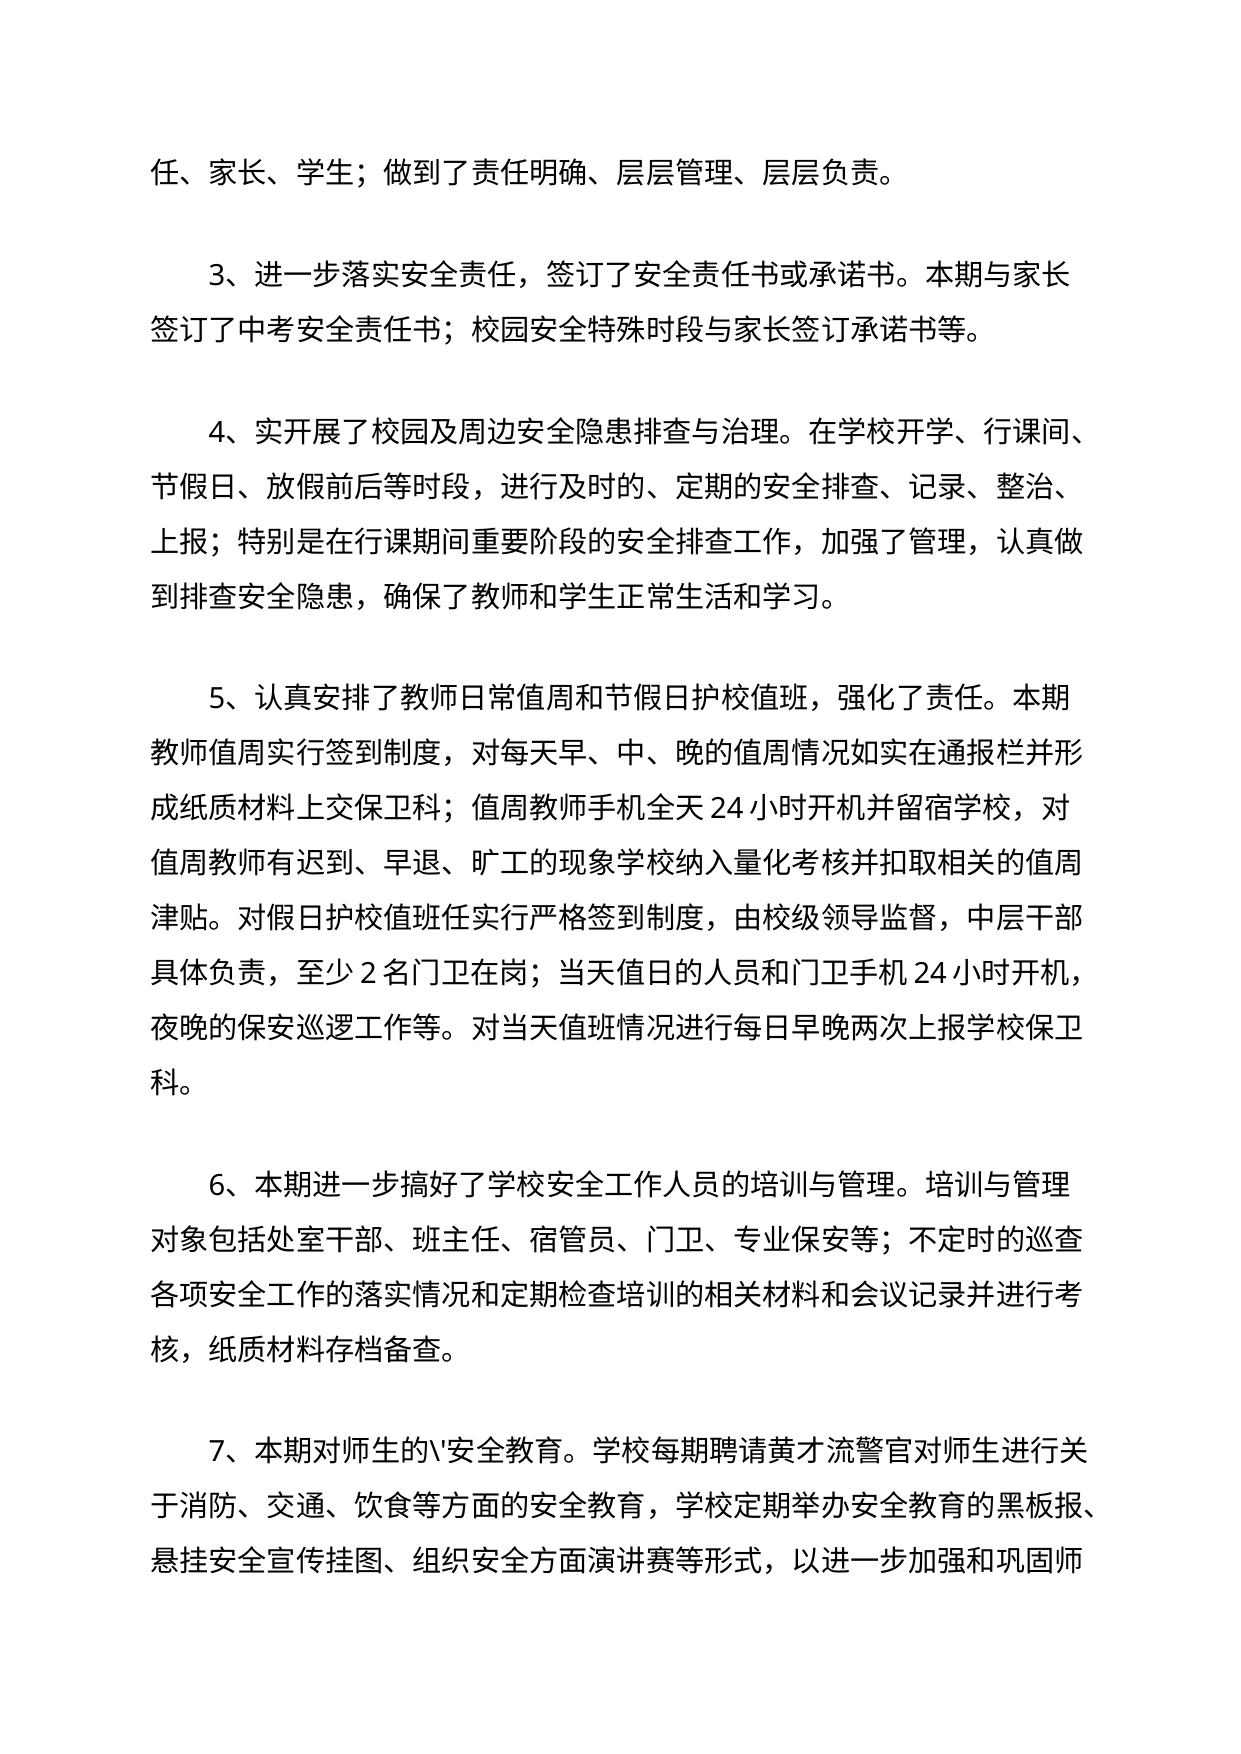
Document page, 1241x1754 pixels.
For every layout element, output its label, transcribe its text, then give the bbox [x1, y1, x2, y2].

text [150, 150, 1090, 192]
text 4、实开展了校园及周边安全隐患排查与治理。在学校开学、行课间、节假日、放假前后等时段，进行及时的、定期的安全排查、记录、整治、上报；特别是在行课期间重要阶段的安全排查工作，加强了管理，认真做到排查安全隐患，确保了教师和学生正常生活和学习。 [150, 408, 1090, 616]
text 5、认真安排了教师日常值周和节假日护校值班，强化了责任。本期教师值周实行签到制度，对每天早、中、晚的值周情况如实在通报栏并形成纸质材料上交保卫科；值周教师手机全天24小时开机并留宿学校，对值周教师有迟到、早退、旷工的现象学校纳入量化考核并扣取相关的值周津贴。对假日护校值班任实行严格签到制度，由校级领导监督，中层干部具体负责，至少2名门卫在岗；当天值日的人员和门卫手机24小时开机，夜晚的保安巡逻工作等。对当天值班情况进行每日早晚两次上报学校保卫科。 [150, 675, 1090, 1102]
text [150, 1428, 1090, 1580]
text 6、本期进一步搞好了学校安全工作人员的培训与管理。培训与管理对象包括处室干部、班主任、宿管员、门卫、专业保安等；不定时的巡查各项安全工作的落实情况和定期检查培训的相关材料和会议记录并进行考核，纸质材料存档备查。 [150, 1161, 1090, 1368]
text 3、进一步落实安全责任，签订了安全责任书或承诺书。本期与家长签订了中考安全责任书；校园安全特殊时段与家长签订承诺书等。 [150, 252, 1090, 349]
